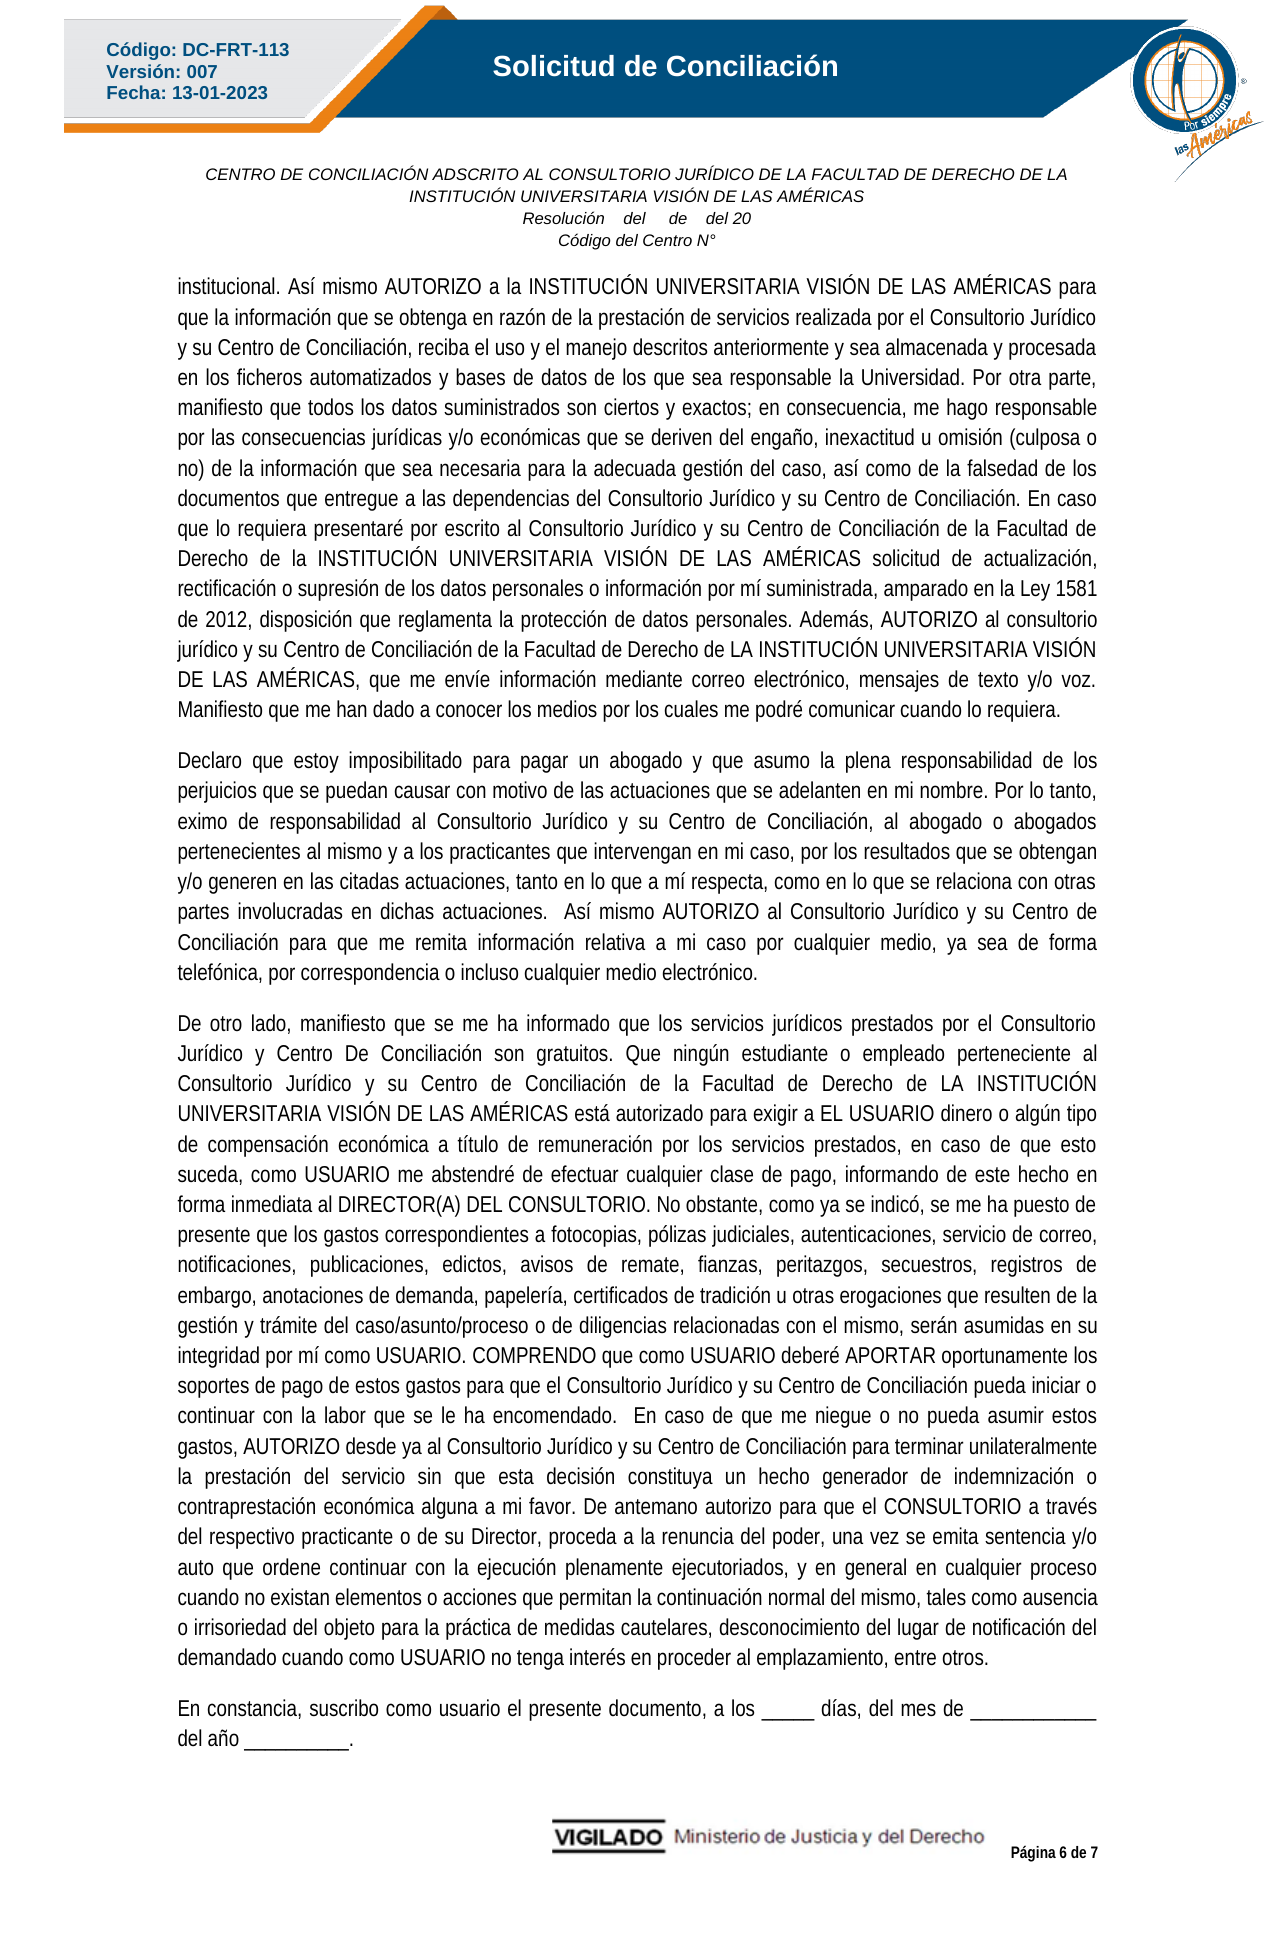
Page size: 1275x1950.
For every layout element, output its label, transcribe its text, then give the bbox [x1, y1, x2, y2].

text Declaro que estoy imposibilitado para pagar un abogado y que asumo la plena responsabilidad de los perjuicios que se puedan causar con motivo de las actuaciones que se adelanten en mi nombre. Por lo tanto, eximo de responsabilidad al Consultorio Jurídico y su Centro de Conciliación, al abogado o abogados pertenecientes al mismo y a los practicantes que intervengan en mi caso, por los resultados que se obtengan y/o generen en las citadas actuaciones, tanto en lo que a mí respecta, como en lo que se relaciona con otras partes involucradas en dichas actuaciones. Así mismo AUTORIZO al Consultorio Jurídico y su Centro de Conciliación para que me remita información relativa a mi caso por cualquier medio, ya sea de forma telefónica, por correspondencia o incluso cualquier medio electrónico. [177, 747, 1098, 985]
picture [64, 0, 1275, 193]
text En constancia, suscribo como usuario el presente documento, a los _____ días, del mes de ____________ del año __________. [177, 1695, 1098, 1752]
text De otro lado, manifiesto que se me ha informado que los servicios jurídicos prestados por el Consultorio Jurídico y Centro De Conciliación son gratuitos. Que ningún estudiante o empleado perteneciente al Consultorio Jurídico y su Centro de Conciliación de la Facultad de Derecho de LA INSTITUCIÓN UNIVERSITARIA VISIÓN DE LAS AMÉRICAS está autorizado para exigir a EL USUARIO dinero o algún tipo de compensación económica a título de remuneración por los servicios prestados, en caso de que esto suceda, como USUARIO me abstendré de efectuar cualquier clase de pago, informando de este hecho en forma inmediata al DIRECTOR(A) DEL CONSULTORIO. No obstante, como ya se indicó, se me ha puesto de presente que los gastos correspondientes a fotocopias, pólizas judiciales, autenticaciones, servicio de correo, notificaciones, publicaciones, edictos, avisos de remate, fianzas, peritazgos, secuestros, registros de embargo, anotaciones de demanda, papelería, certificados de tradición u otras erogaciones que resulten de la gestión y trámite del caso/asunto/proceso o de diligencias relacionadas con el mismo, serán asumidas en su integridad por mí como USUARIO. COMPRENDO que como USUARIO deberé APORTAR oportunamente los soportes de pago de estos gastos para que el Consultorio Jurídico y su Centro de Conciliación pueda iniciar o continuar con la labor que se le ha encomendado. En caso de que me niegue o no pueda asumir estos gastos, AUTORIZO desde ya al Consultorio Jurídico y su Centro de Conciliación para terminar unilateralmente la prestación del servicio sin que esta decisión constituya un hecho generador de indemnización o contraprestación económica alguna a mi favor. De antemano autorizo para que el CONSULTORIO a través del respectivo practicante o de su Director, proceda a la renuncia del poder, una vez se emita sentencia y/o auto que ordene continuar con la ejecución plenamente ejecutoriados, y en general en cualquier proceso cuando no existan elementos o acciones que permitan la continuación normal del mismo, tales como ausencia o irrisoriedad del objeto para la práctica de medidas cautelares, desconocimiento del lugar de notificación del demandado cuando como USUARIO no tenga interés en proceder al emplazamiento, entre otros. [177, 1010, 1098, 1670]
